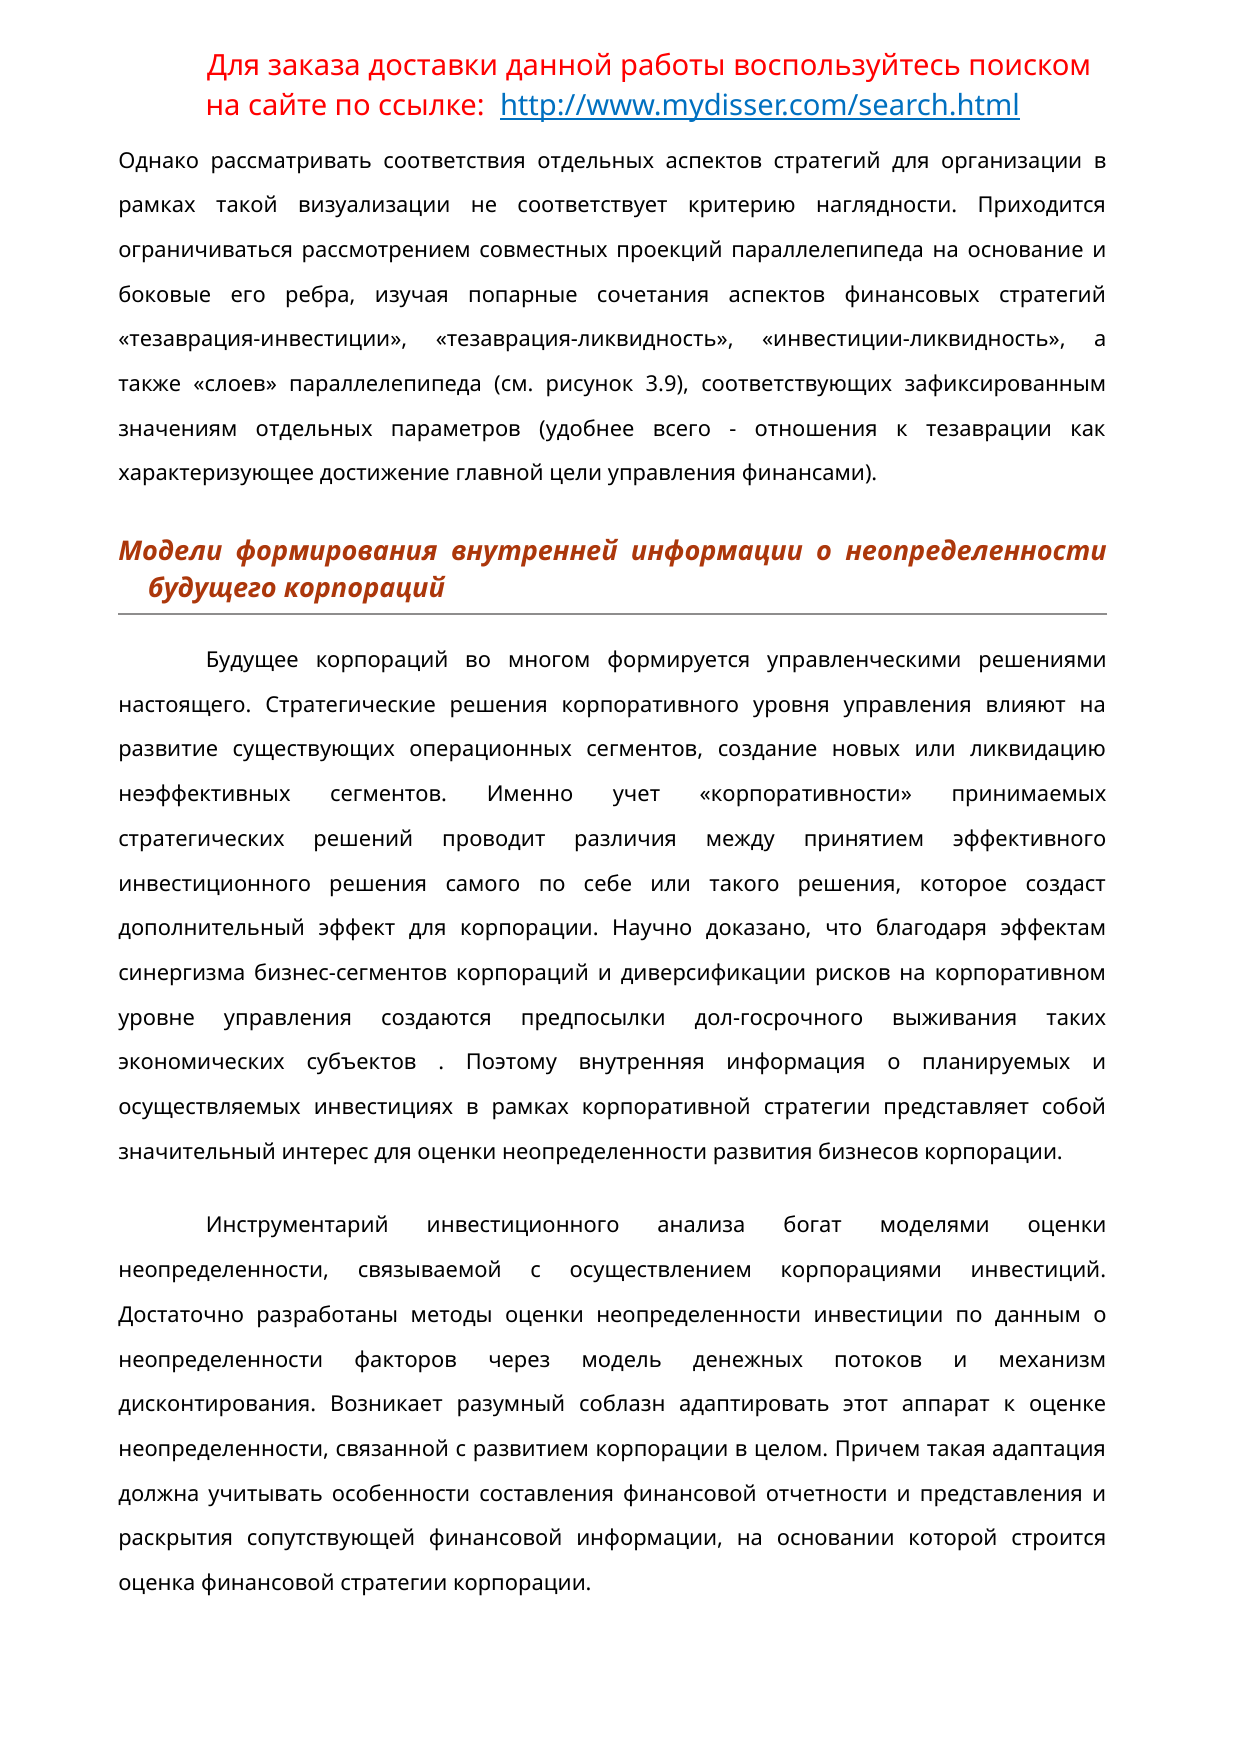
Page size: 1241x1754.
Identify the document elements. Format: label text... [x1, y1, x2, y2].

text Будущее корпораций во многом формируется управленческими решениями настоящего. Стратегические решения корпоративного уровня управления влияют на развитие существующих операционных сегментов, создание новых или ликвидацию неэффективных сегментов. Именно учет «корпоративности» принимаемых стратегических решений проводит различия между принятием эффективного инвестиционного решения самого по себе или такого решения, которое создаст дополнительный эффект для корпорации. Научно доказано, что благодаря эффектам синергизма бизнес-сегментов корпораций и диверсификации рисков на корпоративном уровне управления создаются предпосылки дол-госрочного выживания таких экономических субъектов . Поэтому внутренняя информация о планируемых и осуществляемых инвестициях в рамках корпоративной стратегии представляет собой значительный интерес для оценки неопределенности развития бизнесов корпорации. [118, 644, 1107, 1165]
subtitle Модели формирования внутренней информации о неопределенности будущего корпораций [118, 531, 1107, 613]
text Инструментарий инвестиционного анализа богат моделями оценки неопределенности, связываемой с осуществлением корпорациями инвестиций. Достаточно разработаны методы оценки неопределенности инвестиции по данным о неопределенности факторов через модель денежных потоков и механизм дисконтирования. Возникает разумный соблазн адаптировать этот аппарат к оценке неопределенности, связанной с развитием корпорации в целом. Причем такая адаптация должна учитывать особенности составления финансовой отчетности и представления и раскрытия сопутствующей финансовой информации, на основании которой строится оценка финансовой стратегии корпорации. [118, 1209, 1107, 1597]
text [118, 144, 1107, 487]
